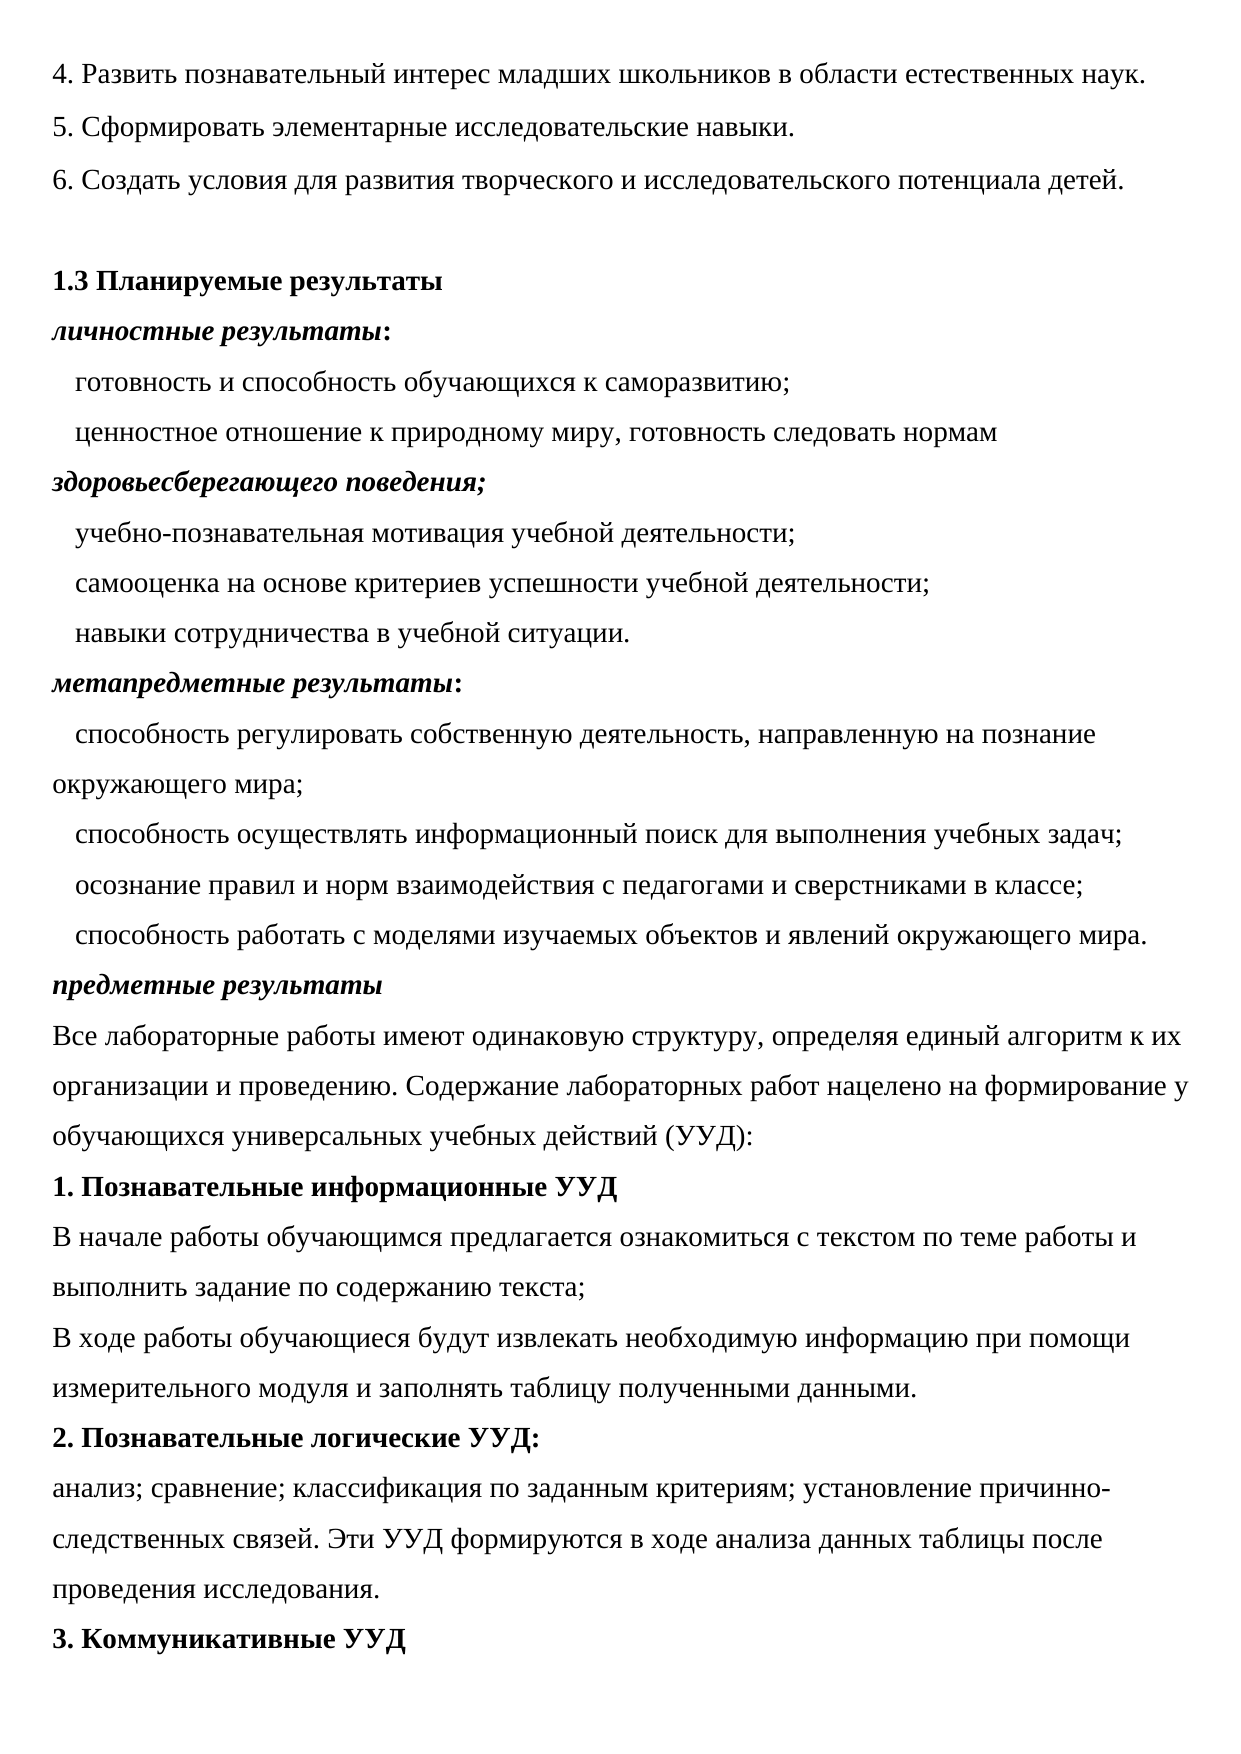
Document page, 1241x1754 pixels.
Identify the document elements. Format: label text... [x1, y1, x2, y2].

text 6. Создать условия для развития творческого и исследовательского потенциала детей. [52, 162, 1203, 196]
text Все лабораторные работы имеют одинаковую структуру, определяя единый алгоритм к их организации и проведению. Содержание лабораторных работ нацелено на формирование у обучающихся универсальных учебных действий (УУД): [52, 1018, 1203, 1152]
text способность работать с моделями изучаемых объектов и явлений окружающего мира. [52, 917, 1203, 951]
text навыки сотрудничества в учебной ситуации. [52, 615, 1203, 649]
text здоровьесберегающего поведения; [52, 464, 1203, 498]
text осознание правил и норм взаимодействия с педагогами и сверстниками в классе; [52, 867, 1203, 900]
text 1.3 Планируемые результаты [52, 263, 1203, 297]
text 1. Познавательные информационные УУД [52, 1169, 1203, 1202]
text способность осуществлять информационный поиск для выполнения учебных задач; [52, 817, 1203, 850]
text готовность и способность обучающихся к саморазвитию; [52, 364, 1203, 397]
text 3. Коммуникативные УУД [52, 1622, 1203, 1655]
text способность регулировать собственную деятельность, направленную на познание окружающего мира; [52, 716, 1203, 800]
text метапредметные результаты: [52, 666, 1203, 699]
text 4. Развить познавательный интерес младших школьников в области естественных наук. [52, 56, 1203, 90]
text 2. Познавательные логические УУД: [52, 1420, 1203, 1454]
text личностные результаты: [52, 313, 1203, 347]
text предметные результаты [52, 967, 1203, 1001]
text анализ; сравнение; классификация по заданным критериям; установление причинно-следственных связей. Эти УУД формируются в ходе анализа данных таблицы после проведения исследования. [52, 1471, 1203, 1605]
text самооценка на основе критериев успешности учебной деятельности; [52, 565, 1203, 598]
text В ходе работы обучающиеся будут извлекать необходимую информацию при помощи измерительного модуля и заполнять таблицу полученными данными. [52, 1320, 1203, 1403]
text ценностное отношение к природному миру, готовность следовать нормам [52, 414, 1203, 448]
text учебно-познавательная мотивация учебной деятельности; [52, 515, 1203, 548]
text В начале работы обучающимся предлагается ознакомиться с текстом по теме работы и выполнить задание по содержанию текста; [52, 1219, 1203, 1303]
text 5. Сформировать элементарные исследовательские навыки. [52, 109, 1203, 143]
